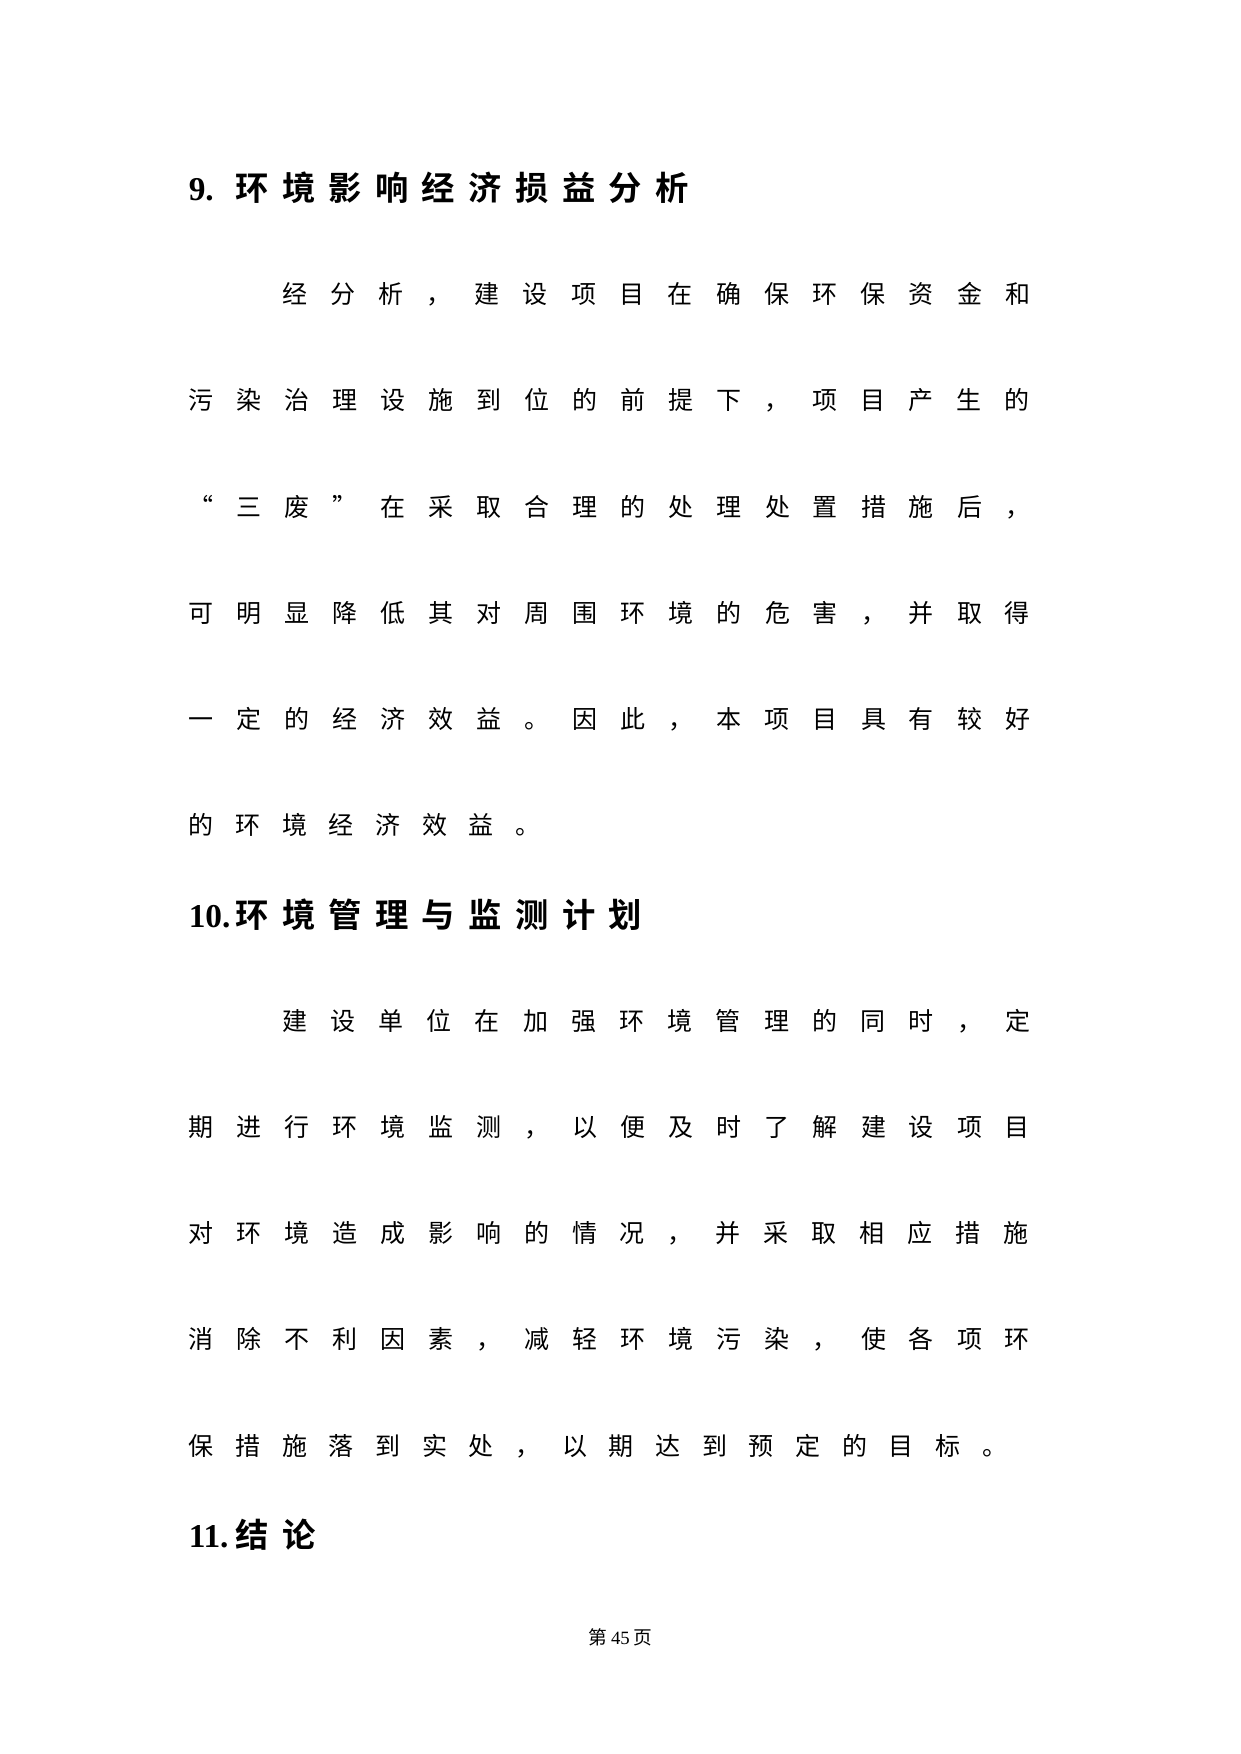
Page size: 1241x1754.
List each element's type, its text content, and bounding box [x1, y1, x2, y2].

text 建设单位在加强环境管理的同时，定期进行环境监测，以便及时了解建设项目对环境造成影响的情况，并采取相应措施，消除不利因素，减轻环境污染，使各项环保措施落到实处，以期达到预定的目标。 [188, 984, 1052, 1479]
subtitle 环境管理与监测计划 [188, 877, 1052, 948]
text 经分析，建设项目在确保环保资金和污染治理设施到位的前提下，项目产生的“三废”在采取合理的处理处置措施后，可明显降低其对周围环境的危害，并取得一定的经济效益。因此，本项目具有较好的环境经济效益。 [188, 257, 1052, 859]
subtitle 环境影响经济损益分析 [188, 151, 1052, 222]
subtitle 结论 [188, 1498, 1052, 1568]
